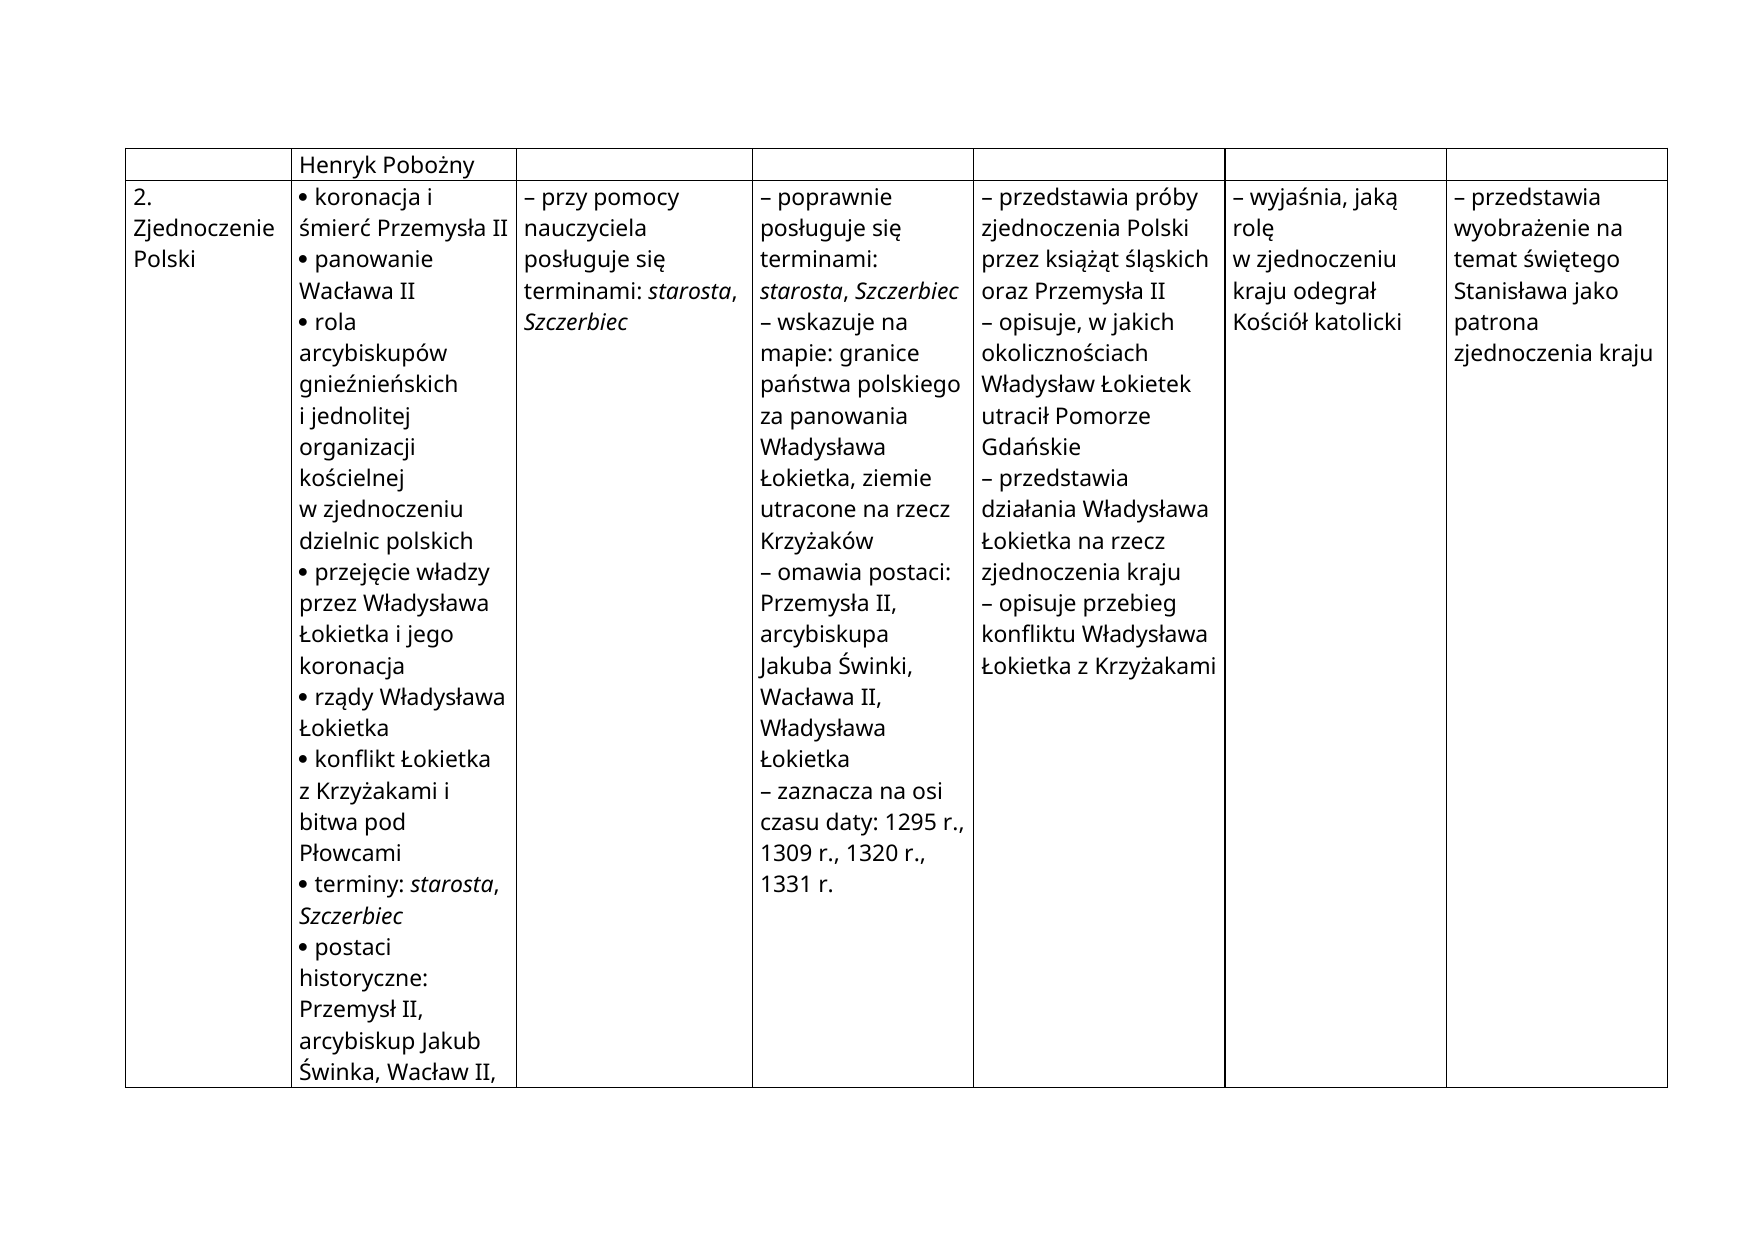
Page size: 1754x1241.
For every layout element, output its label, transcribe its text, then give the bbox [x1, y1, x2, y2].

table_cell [1447, 181, 1667, 1087]
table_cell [1226, 181, 1446, 1087]
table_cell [517, 181, 752, 1087]
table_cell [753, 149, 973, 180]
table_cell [1447, 149, 1667, 180]
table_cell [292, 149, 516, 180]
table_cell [974, 181, 1224, 1087]
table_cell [753, 181, 973, 1087]
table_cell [517, 149, 752, 180]
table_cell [126, 181, 291, 1087]
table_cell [1226, 149, 1446, 180]
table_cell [126, 149, 291, 180]
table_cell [974, 149, 1224, 180]
